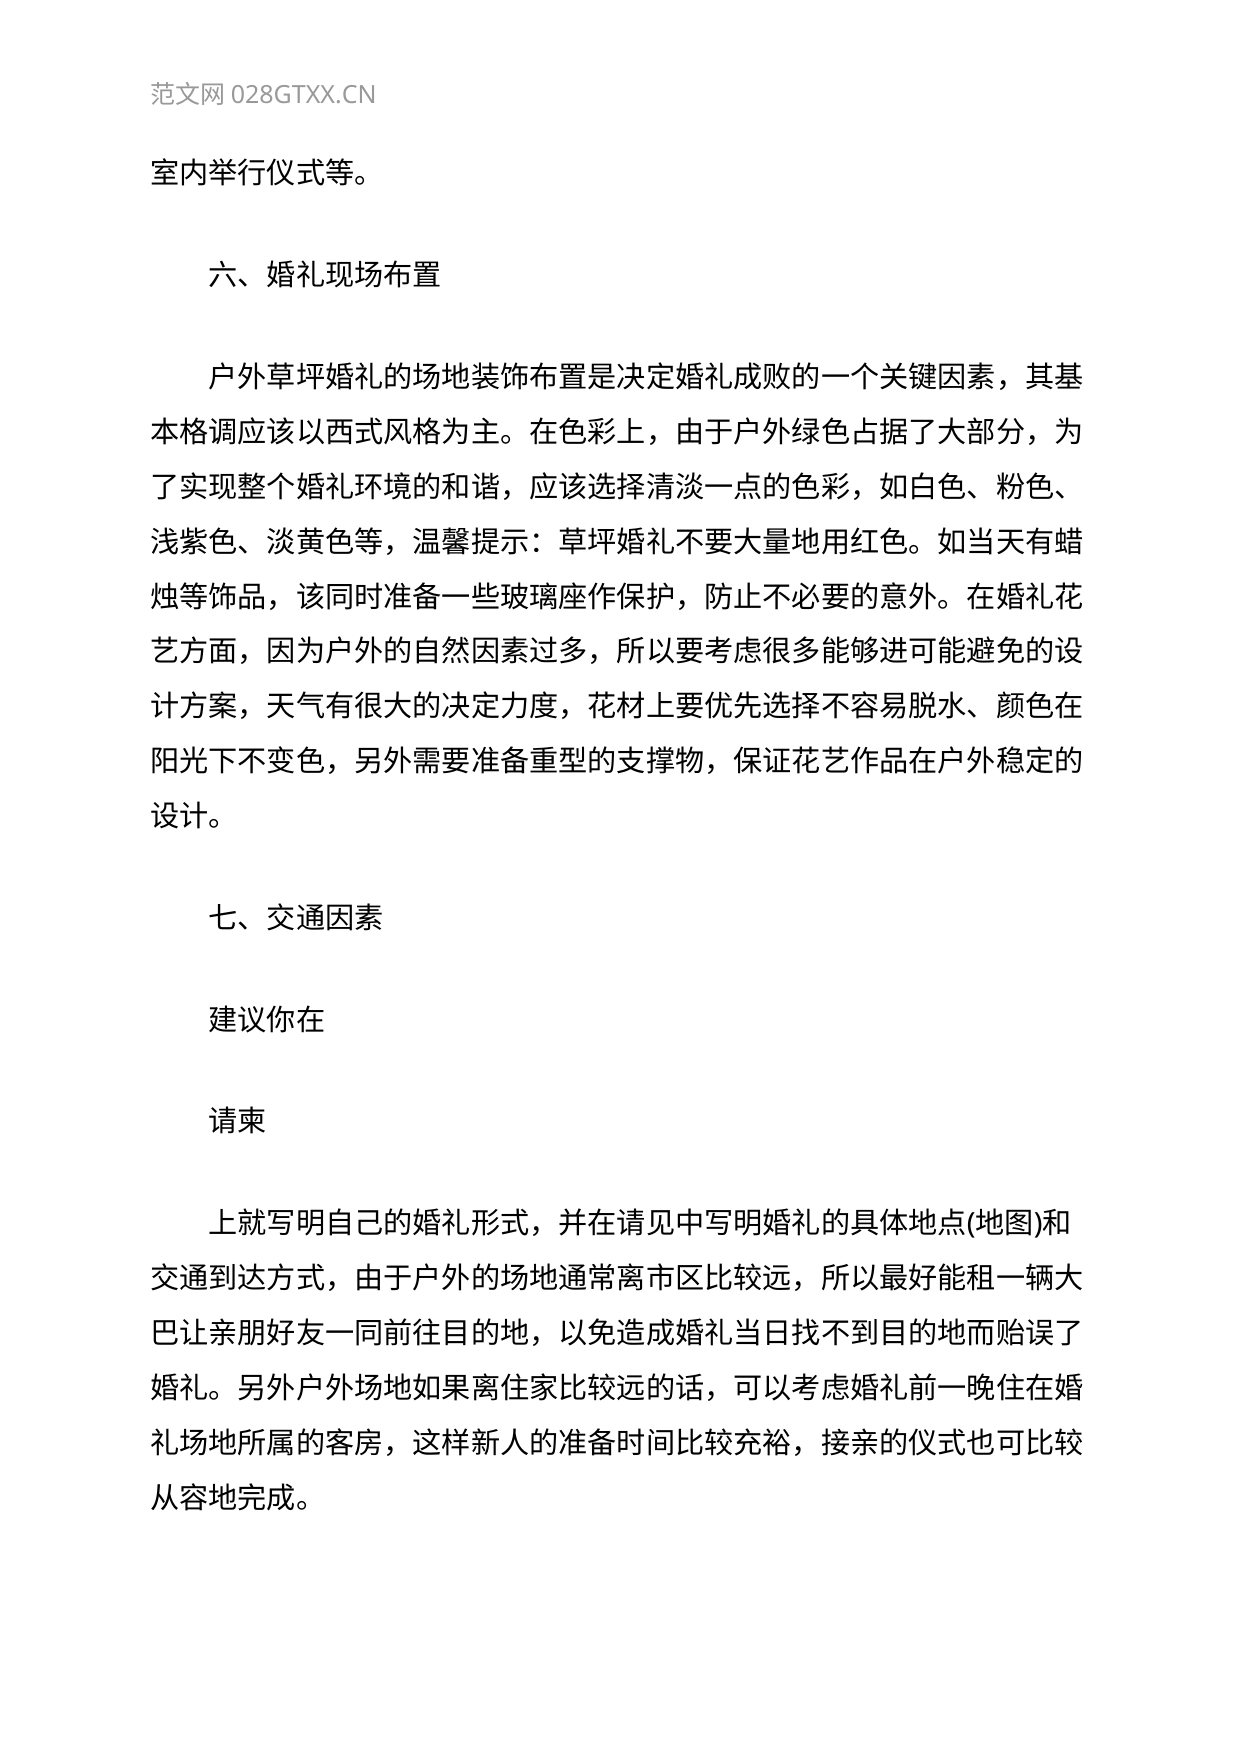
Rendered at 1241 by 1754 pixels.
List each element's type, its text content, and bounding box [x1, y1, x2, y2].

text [150, 150, 1090, 192]
text 六、婚礼现场布置 [150, 252, 1090, 294]
text 上就写明自己的婚礼形式，并在请见中写明婚礼的具体地点(地图)和交通到达方式，由于户外的场地通常离市区比较远，所以最好能租一辆大巴让亲朋好友一同前往目的地，以免造成婚礼当日找不到目的地而贻误了婚礼。另外户外场地如果离住家比较远的话，可以考虑婚礼前一晚住在婚礼场地所属的客房，这样新人的准备时间比较充裕，接亲的仪式也可比较从容地完成。 [150, 1200, 1090, 1517]
text 七、交通因素 [150, 894, 1090, 937]
text 建议你在 [150, 996, 1090, 1038]
text 户外草坪婚礼的场地装饰布置是决定婚礼成败的一个关键因素，其基本格调应该以西式风格为主。在色彩上，由于户外绿色占据了大部分，为了实现整个婚礼环境的和谐，应该选择清淡一点的色彩，如白色、粉色、浅紫色、淡黄色等，温馨提示：草坪婚礼不要大量地用红色。如当天有蜡烛等饰品，该同时准备一些玻璃座作保护，防止不必要的意外。在婚礼花艺方面，因为户外的自然因素过多，所以要考虑很多能够进可能避免的设计方案，天气有很大的决定力度，花材上要优先选择不容易脱水、颜色在阳光下不变色，另外需要准备重型的支撑物，保证花艺作品在户外稳定的设计。 [150, 353, 1090, 835]
text 请柬 [150, 1098, 1090, 1140]
